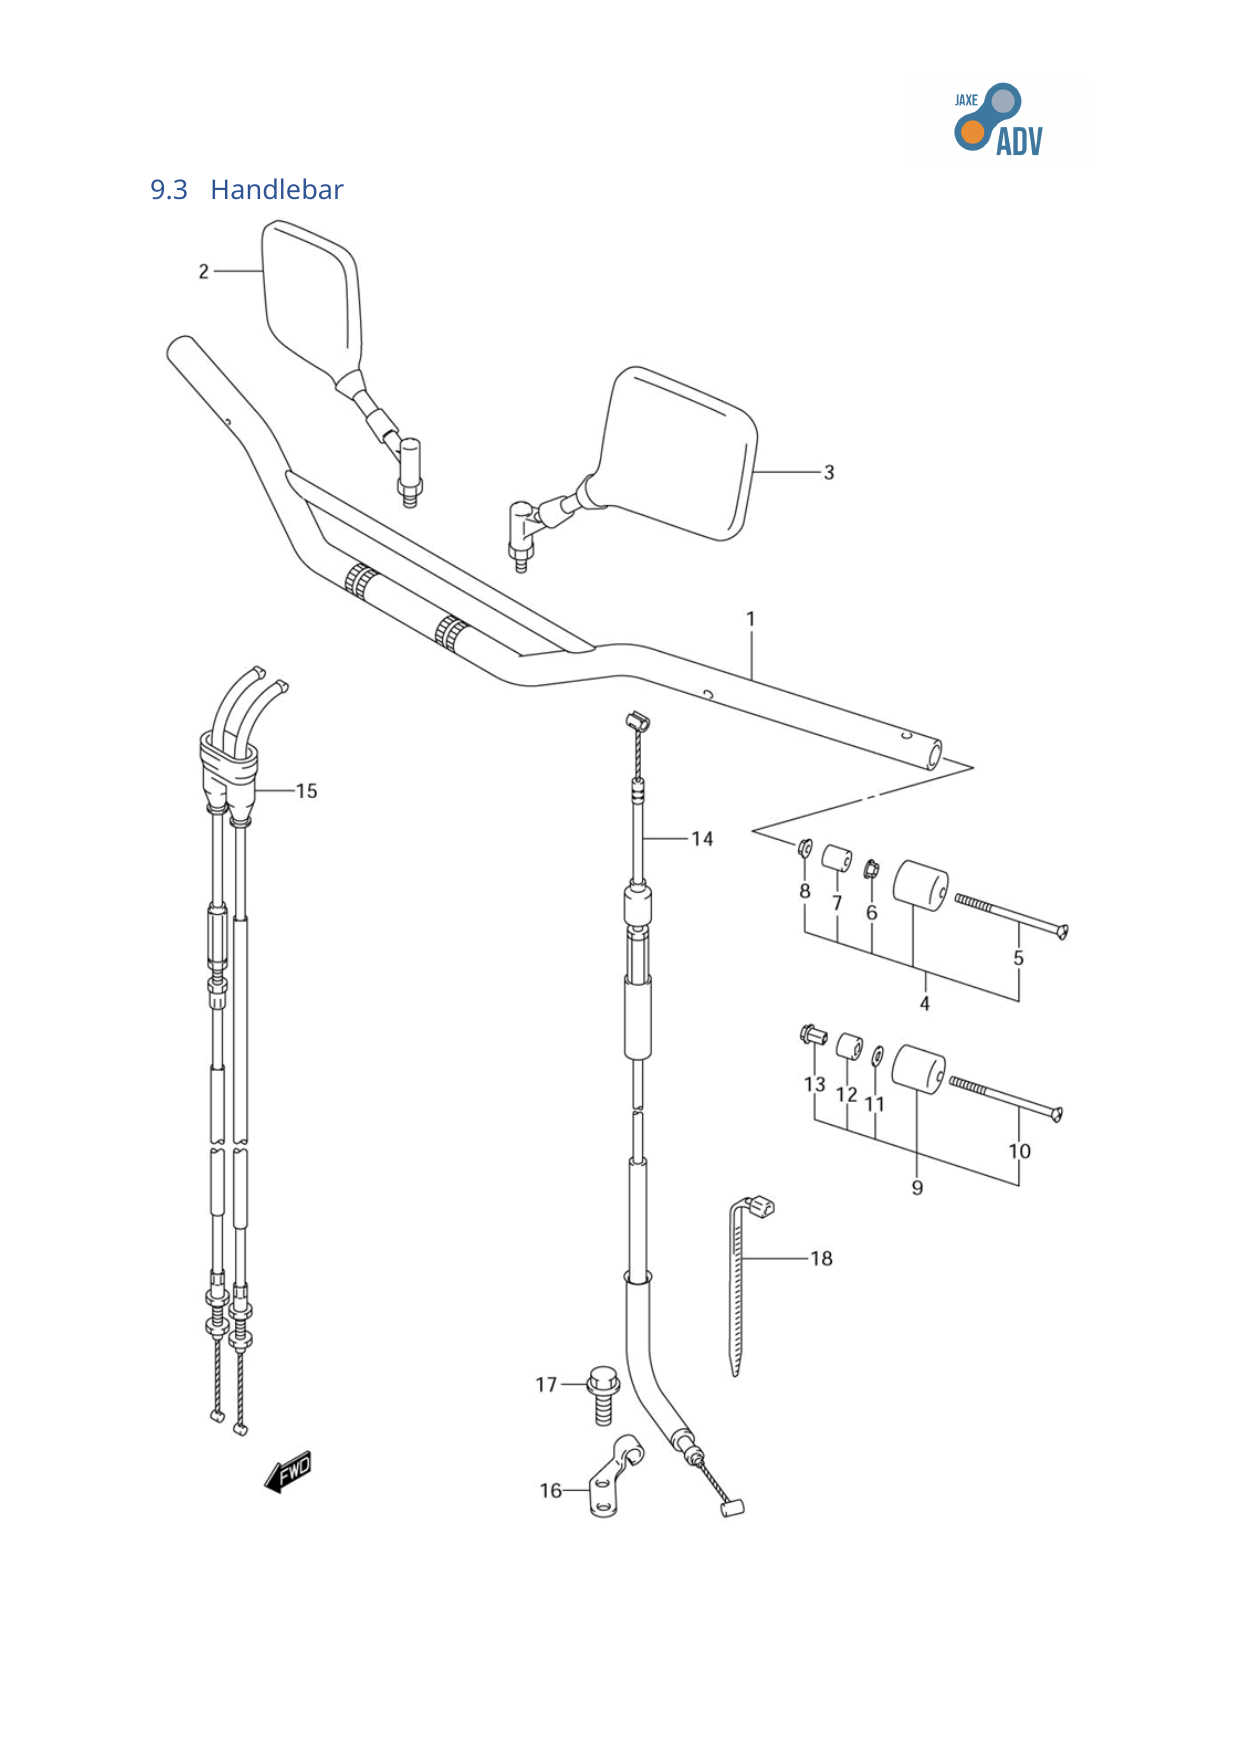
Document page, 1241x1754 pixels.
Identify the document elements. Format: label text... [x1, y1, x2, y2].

picture [150, 210, 1091, 1533]
picture [905, 73, 1091, 167]
subtitle Handlebar [150, 170, 1090, 207]
